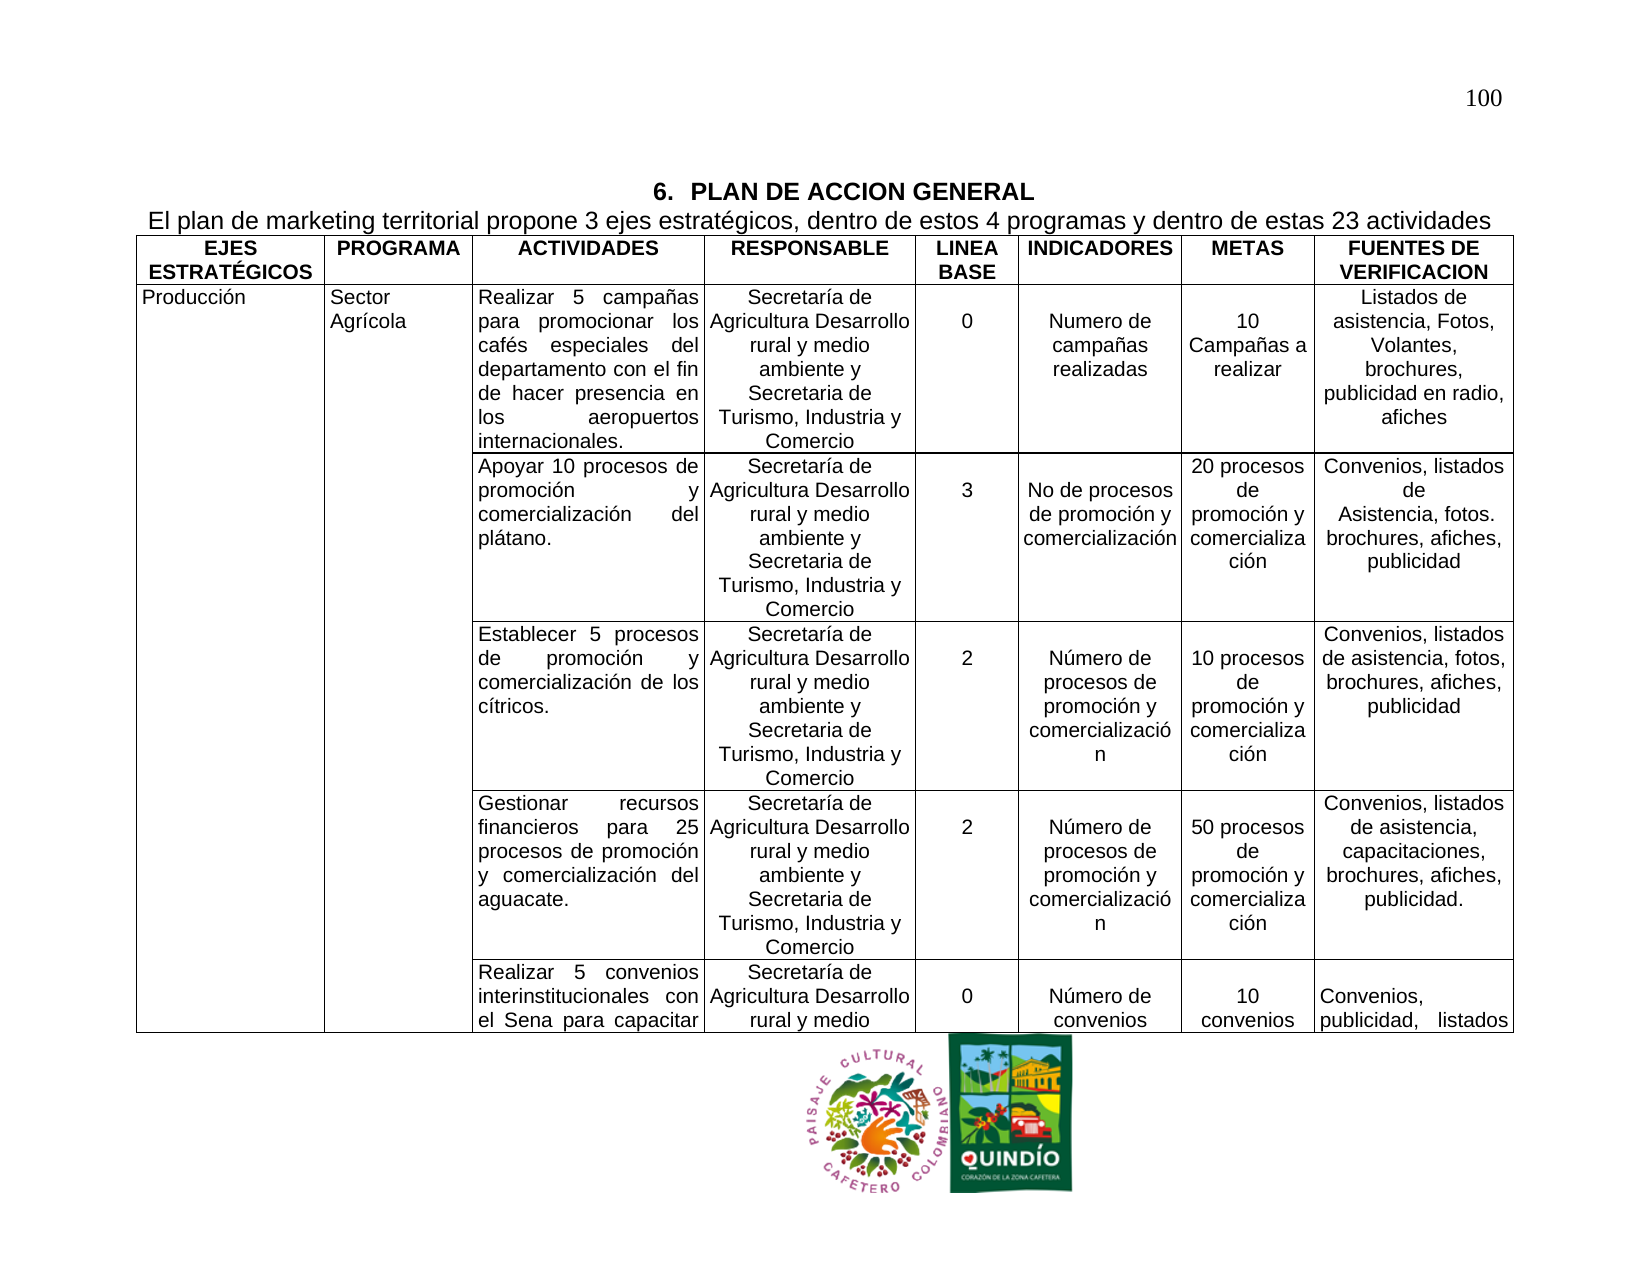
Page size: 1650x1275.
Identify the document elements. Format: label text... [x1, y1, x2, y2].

table_cell Convenios, listados de Asistencia, fotos. brochures, afiches, publicidad [1315, 454, 1513, 621]
table_cell Producción [137, 285, 324, 1032]
table_cell Realizar 5 convenios interinstitucionales con el Sena para capacitar a los empresarios sobre el cultivo, beneficios y usos de la macadamia [473, 960, 704, 1032]
table_cell 20 procesos de promoción y comercialización [1182, 454, 1314, 621]
list PLAN DE ACCION GENERAL [185, 177, 1502, 206]
table_header ACTIVIDADES [473, 236, 704, 284]
table_cell 10 Campañas a realizar [1182, 285, 1314, 452]
table_cell Secretaría de Agricultura Desarrollo rural y medio ambiente y Secretaria de Turismo, Industria y Comercio [705, 622, 915, 790]
table_cell 0 [916, 960, 1018, 1032]
table_cell Realizar 5 campañas para promocionar los cafés especiales del departamento con el fin de hacer presencia en los aeropuertos internacionales. [473, 285, 704, 452]
table_cell Secretaría de Agricultura Desarrollo rural y medio ambiente y Secretaria de Turismo, Industria y Comercio [705, 960, 915, 1032]
table_header METAS [1182, 236, 1314, 284]
table_header EJES ESTRATÉGICOS [137, 236, 324, 284]
picture [806, 1033, 1073, 1193]
table_header LINEA BASE [916, 236, 1018, 284]
table_cell Secretaría de Agricultura Desarrollo rural y medio ambiente y Secretaria de Turismo, Industria y Comercio [705, 285, 915, 452]
table_cell 0 [916, 285, 1018, 452]
table_cell Sector Agrícola [325, 285, 472, 1032]
table_header INDICADORES [1019, 236, 1181, 284]
table_cell Gestionar recursos financieros para 25 procesos de promoción y comercialización del aguacate. [473, 791, 704, 959]
table_cell 10 convenios interinstitucionales [1182, 960, 1314, 1032]
table_header PROGRAMA [325, 236, 472, 284]
table_cell Secretaría de Agricultura Desarrollo rural y medio ambiente y Secretaria de Turismo, Industria y Comercio [705, 791, 915, 959]
table_cell Apoyar 10 procesos de promoción y comercialización del plátano. [473, 454, 704, 621]
table_cell Convenios, listados de asistencia, capacitaciones, brochures, afiches, publicidad. [1315, 791, 1513, 959]
table_cell Número de procesos de promoción y comercialización [1019, 791, 1181, 959]
table_cell 2 [916, 791, 1018, 959]
table_header FUENTES DE VERIFICACION [1315, 236, 1513, 284]
table_cell Numero de campañas realizadas [1019, 285, 1181, 452]
table_cell 50 procesos de promoción y comercialización [1182, 791, 1314, 959]
table_cell Número de procesos de promoción y comercialización [1019, 622, 1181, 790]
table_cell 3 [916, 454, 1018, 621]
table_cell Convenios, listados de asistencia, fotos, brochures, afiches, publicidad [1315, 622, 1513, 790]
table_cell Secretaría de Agricultura Desarrollo rural y medio ambiente y Secretaria de Turismo, Industria y Comercio [705, 454, 915, 621]
table_cell No de procesos de promoción y comercialización [1019, 454, 1181, 621]
table_cell Número de convenios interinstitucionales [1019, 960, 1181, 1032]
table_header RESPONSABLE [705, 236, 915, 284]
table_cell Establecer 5 procesos de promoción y comercialización de los cítricos. [473, 622, 704, 790]
table_cell Listados de asistencia, Fotos, Volantes, brochures, publicidad en radio, afiches [1315, 285, 1513, 452]
table_cell 2 [916, 622, 1018, 790]
text El plan de marketing territorial propone 3 ejes estratégicos, dentro de estos 4 programas y dentro de estas 23 actividades [148, 206, 1502, 235]
table_cell 10 procesos de promoción y comercialización [1182, 622, 1314, 790]
table_cell Convenios, publicidad, listados de asistencia, fotos. [1315, 960, 1513, 1032]
